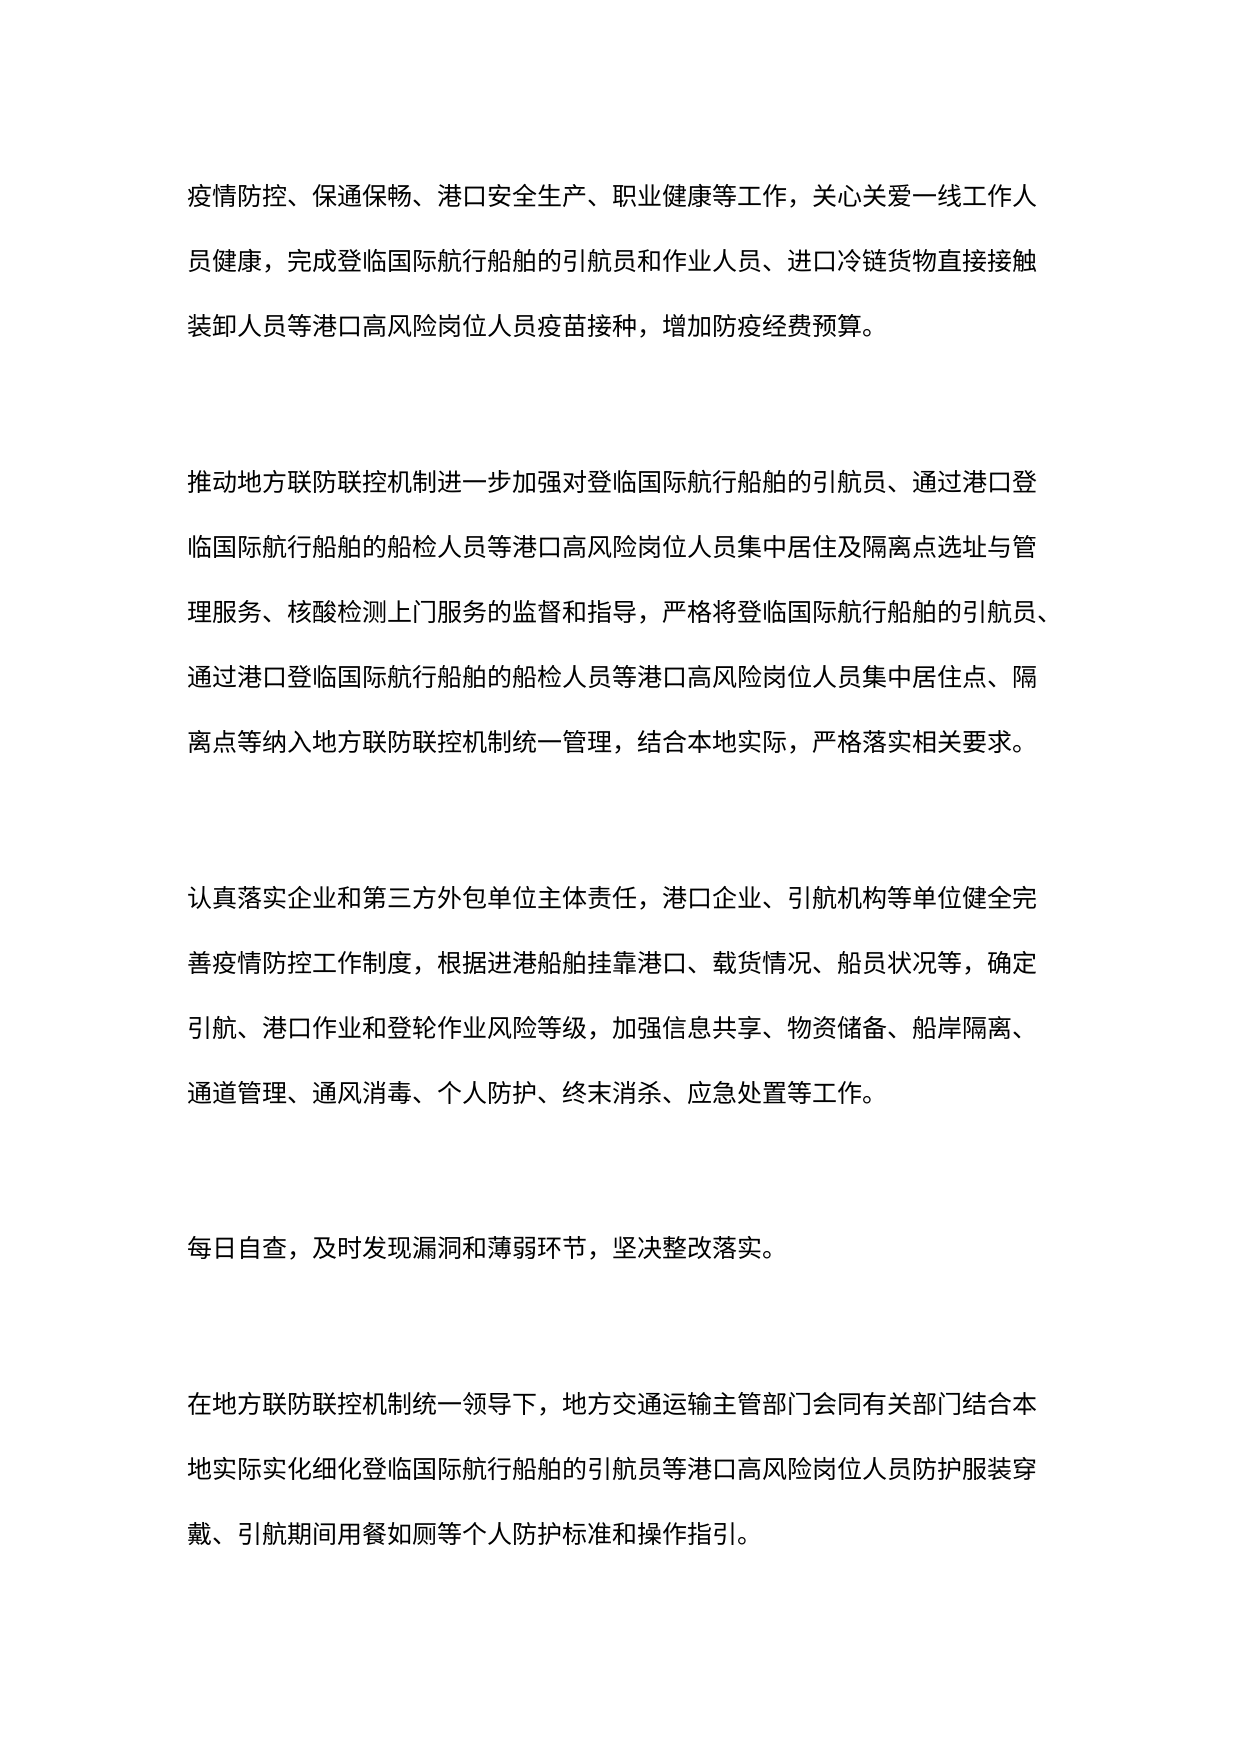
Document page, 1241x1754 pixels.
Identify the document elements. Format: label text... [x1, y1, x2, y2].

text 每日自查，及时发现漏洞和薄弱环节，坚决整改落实。 [187, 1214, 1053, 1279]
text 认真落实企业和第三方外包单位主体责任，港口企业、引航机构等单位健全完善疫情防控工作制度，根据进港船舶挂靠港口、载货情况、船员状况等，确定引航、港口作业和登轮作业风险等级，加强信息共享、物资储备、船岸隔离、通道管理、通风消毒、个人防护、终末消杀、应急处置等工作。 [187, 864, 1053, 1124]
text 在地方联防联控机制统一领导下，地方交通运输主管部门会同有关部门结合本地实际实化细化登临国际航行船舶的引航员等港口高风险岗位人员防护服装穿戴、引航期间用餐如厕等个人防护标准和操作指引。 [187, 1370, 1053, 1565]
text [187, 162, 1053, 357]
text 推动地方联防联控机制进一步加强对登临国际航行船舶的引航员、通过港口登临国际航行船舶的船检人员等港口高风险岗位人员集中居住及隔离点选址与管理服务、核酸检测上门服务的监督和指导，严格将登临国际航行船舶的引航员、通过港口登临国际航行船舶的船检人员等港口高风险岗位人员集中居住点、隔离点等纳入地方联防联控机制统一管理，结合本地实际，严格落实相关要求。 [187, 448, 1053, 773]
